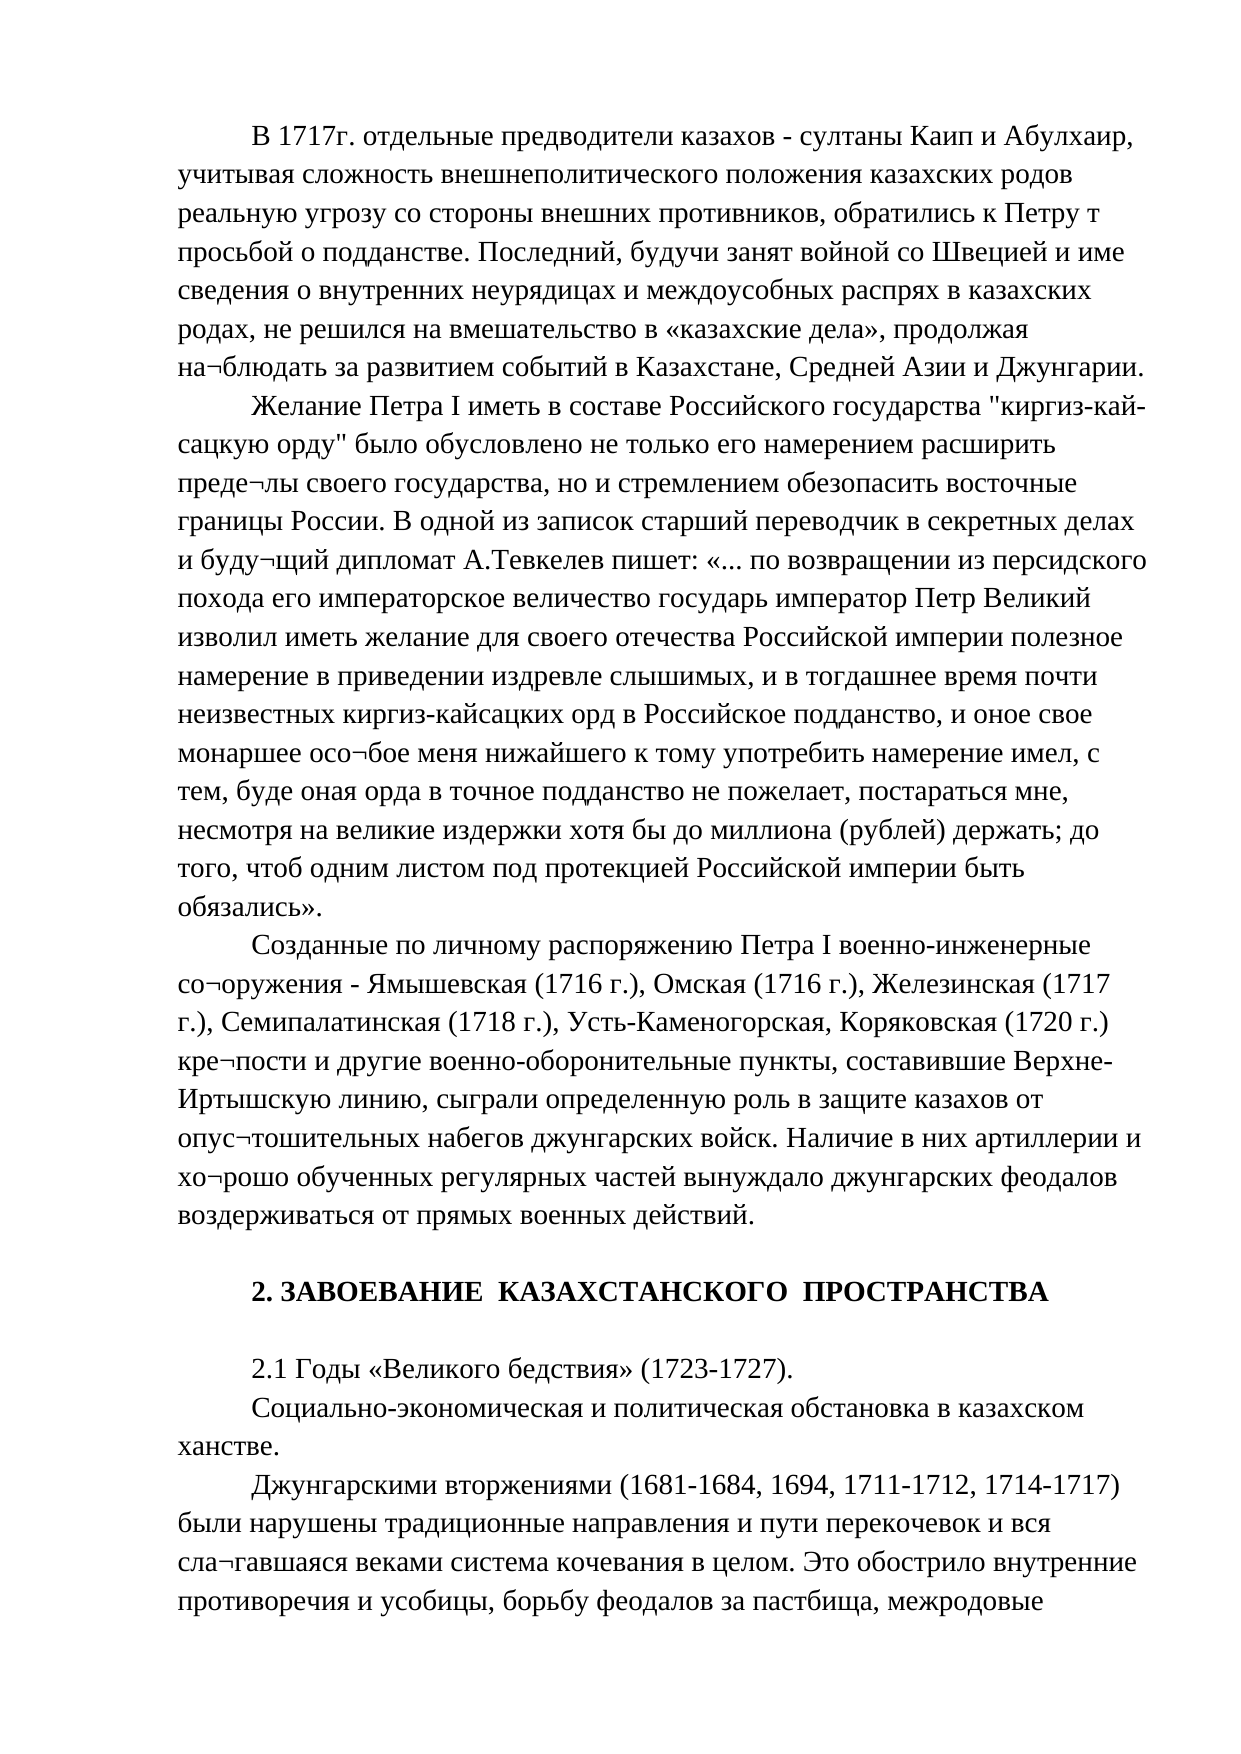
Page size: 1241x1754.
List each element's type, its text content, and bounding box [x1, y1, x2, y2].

text Социально-экономическая и политическая обстановка в казахском ханстве. [177, 1390, 1152, 1462]
text Желание Петра I иметь в составе Российского государства "киргиз-кай-сацкую орду" было обусловлено не только его намерением расширить преде¬лы своего государства, но и стремлением обезопасить восточные границы России. В одной из записок старший переводчик в секретных делах и буду¬щий дипломат А.Тевкелев пишет: «... по возвращении из персидского похода его императорское величество государь император Петр Великий изволил иметь желание для своего отечества Российской империи полезное намерение в приведении издревле слышимых, и в тогдашнее время почти неизвестных киргиз-кайсацких орд в Российское подданство, и оное свое монаршее осо¬бое меня нижайшего к тому употребить намерение имел, с тем, буде оная орда в точное подданство не пожелает, постараться мне, несмотря на великие издержки хотя бы до миллиона (рублей) держать; до того, чтоб одним листом под протекцией Российской империи быть обязались». [177, 388, 1152, 922]
text Созданные по личному распоряжению Петра I военно-инженерные со¬оружения - Ямышевская (1716 г.), Омская (1716 г.), Железинская (1717 г.), Семипалатинская (1718 г.), Усть-Каменогорская, Коряковская (1720 г.) кре¬пости и другие военно-оборонительные пункты, составившие Верхне-Иртышскую линию, сыграли определенную роль в защите казахов от опус¬тошительных набегов джунгарских войск. Наличие в них артиллерии и хо¬рошо обученных регулярных частей вынуждало джунгарских феодалов воздерживаться от прямых военных действий. [177, 927, 1152, 1231]
text 2.1 Годы «Великого бедствия» (1723-1727). [177, 1351, 1152, 1385]
text В 1717г. отдельные предводители казахов - султаны Каип и Абулхаир, учитывая сложность внешнеполитического положения казахских родов реальную угрозу со стороны внешних противников, обратились к Петру т просьбой о подданстве. Последний, будучи занят войной со Швецией и име сведения о внутренних неурядицах и междоусобных распрях в казахских родах, не решился на вмешательство в «казахские дела», продолжая на¬блюдать за развитием событий в Казахстане, Средней Азии и Джунгарии. [177, 118, 1152, 383]
text 2. ЗАВОЕВАНИЕ КАЗАХСТАНСКОГО ПРОСТРАНСТВА [177, 1274, 1152, 1308]
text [177, 1467, 1152, 1616]
